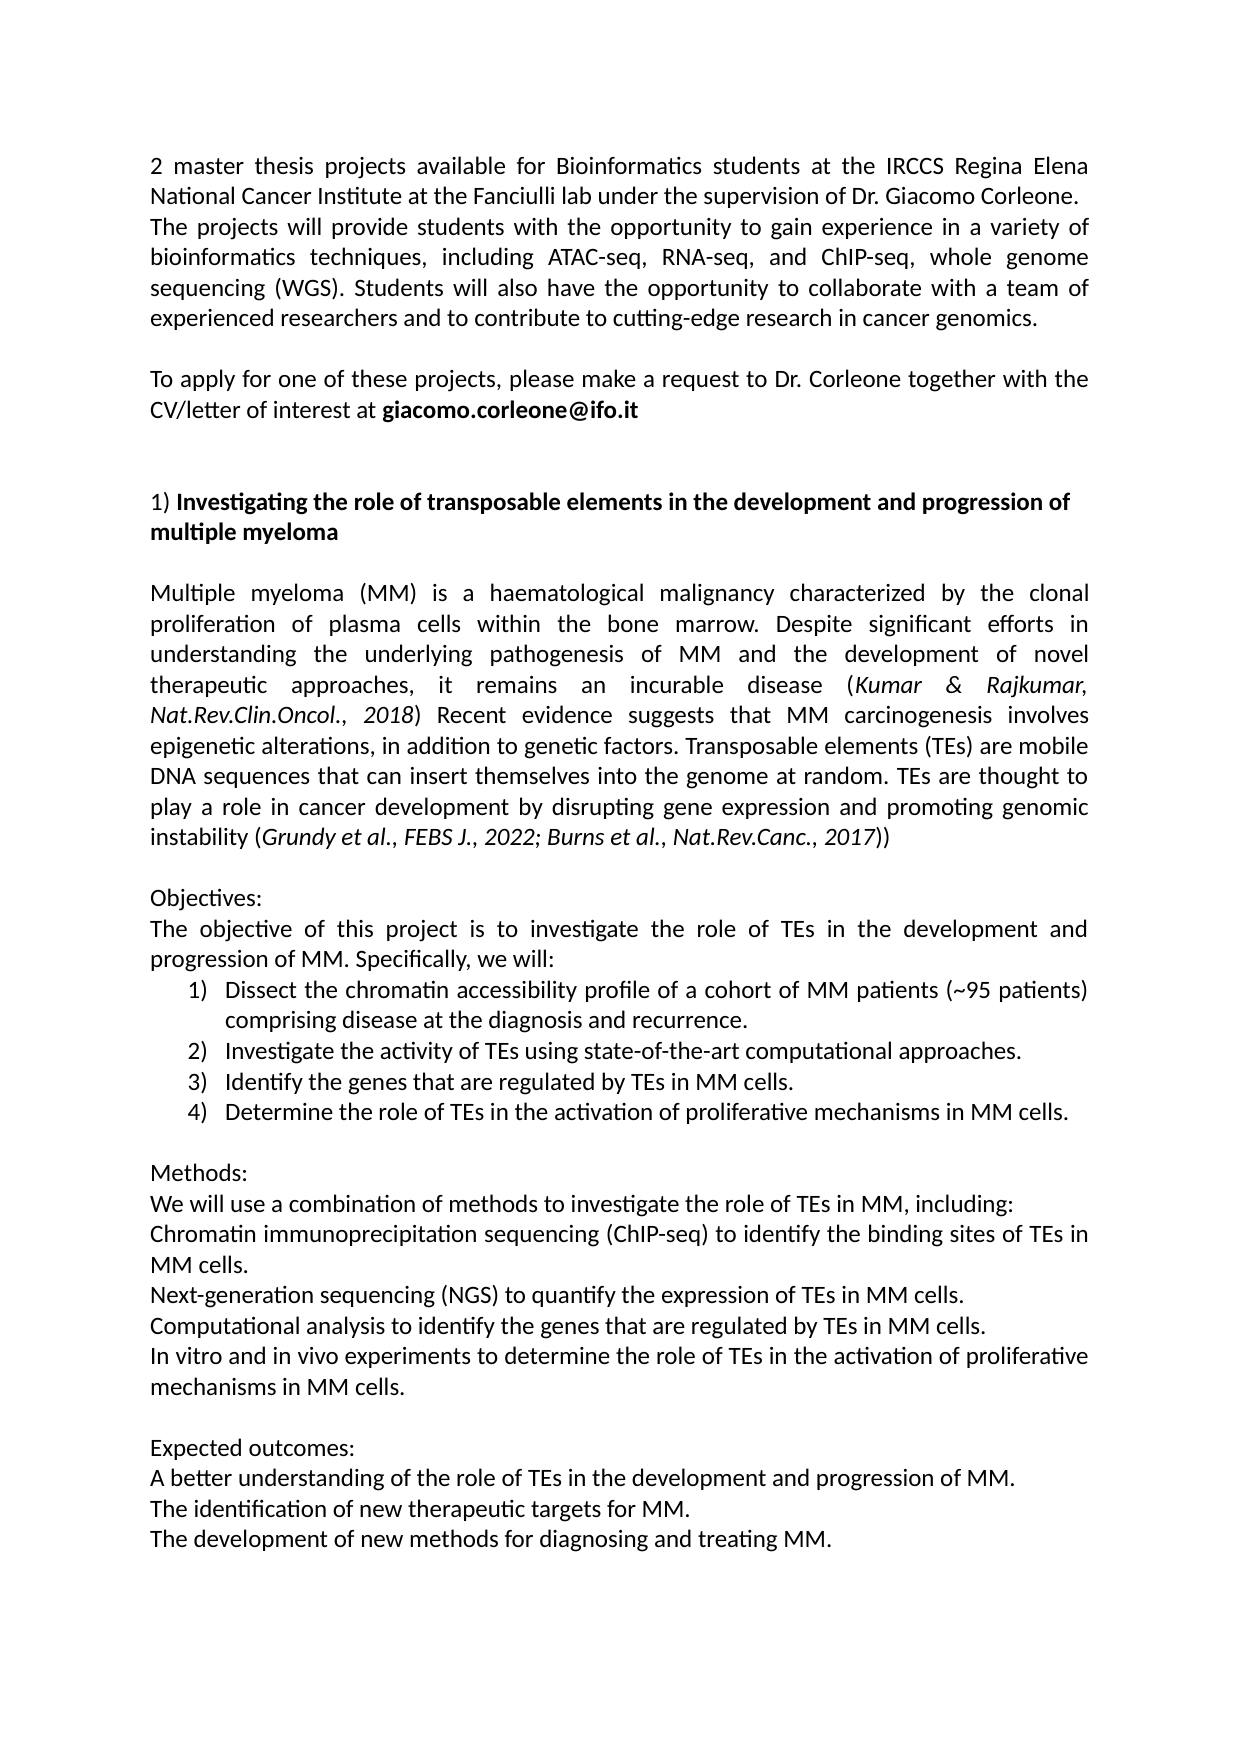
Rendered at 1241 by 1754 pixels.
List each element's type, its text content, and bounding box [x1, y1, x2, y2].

text Chromatin immunoprecipitation sequencing (ChIP-seq) to identify the binding sites of TEs in MM cells. [150, 1218, 1090, 1279]
text Expected outcomes: [150, 1432, 1090, 1462]
text The identification of new therapeutic targets for MM. [150, 1493, 1090, 1523]
list Dissect the chromatin accessibility profile of a cohort of MM patients (~95 patients) comprising disease at the diagnosis and recurrence. [187, 974, 1090, 1035]
text Methods: [150, 1157, 1090, 1188]
text Objectives: [150, 882, 1090, 913]
text To apply for one of these projects, please make a request to Dr. Corleone together with the CV/letter of interest at giacomo.corleone@ifo.it [150, 364, 1090, 425]
list Identify the genes that are regulated by TEs in MM cells. [187, 1066, 1090, 1096]
text Computational analysis to identify the genes that are regulated by TEs in MM cells. [150, 1310, 1090, 1340]
text Next-generation sequencing (NGS) to quantify the expression of TEs in MM cells. [150, 1279, 1090, 1310]
text In vitro and in vivo experiments to determine the role of TEs in the activation of proliferative mechanisms in MM cells. [150, 1340, 1090, 1401]
text 2 master thesis projects available for Bioinformatics students at the IRCCS Regina Elena National Cancer Institute at the Fanciulli lab under the supervision of Dr. Giacomo Corleone. [150, 150, 1090, 211]
list Investigate the activity of TEs using state-of-the-art computational approaches. [187, 1035, 1090, 1066]
list Determine the role of TEs in the activation of proliferative mechanisms in MM cells. [187, 1096, 1090, 1127]
text The development of new methods for diagnosing and treating MM. [150, 1523, 1090, 1554]
text Multiple myeloma (MM) is a haematological malignancy characterized by the clonal proliferation of plasma cells within the bone marrow. Despite significant efforts in understanding the underlying pathogenesis of MM and the development of novel therapeutic approaches, it remains an incurable disease (Kumar & Rajkumar, Nat.Rev.Clin.Oncol., 2018) Recent evidence suggests that MM carcinogenesis involves epigenetic alterations, in addition to genetic factors. Transposable elements (TEs) are mobile DNA sequences that can insert themselves into the genome at random. TEs are thought to play a role in cancer development by disrupting gene expression and promoting genomic instability (Grundy et al., FEBS J., 2022; Burns et al., Nat.Rev.Canc., 2017)) [150, 577, 1090, 852]
text The projects will provide students with the opportunity to gain experience in a variety of bioinformatics techniques, including ATAC-seq, RNA-seq, and ChIP-seq, whole genome sequencing (WGS). Students will also have the opportunity to collaborate with a team of experienced researchers and to contribute to cutting-edge research in cancer genomics. [150, 211, 1090, 333]
text A better understanding of the role of TEs in the development and progression of MM. [150, 1462, 1090, 1493]
text 1) Investigating the role of transposable elements in the development and progression of multiple myeloma [150, 486, 1090, 547]
text We will use a combination of methods to investigate the role of TEs in MM, including: [150, 1188, 1090, 1218]
text The objective of this project is to investigate the role of TEs in the development and progression of MM. Specifically, we will: [150, 913, 1090, 974]
